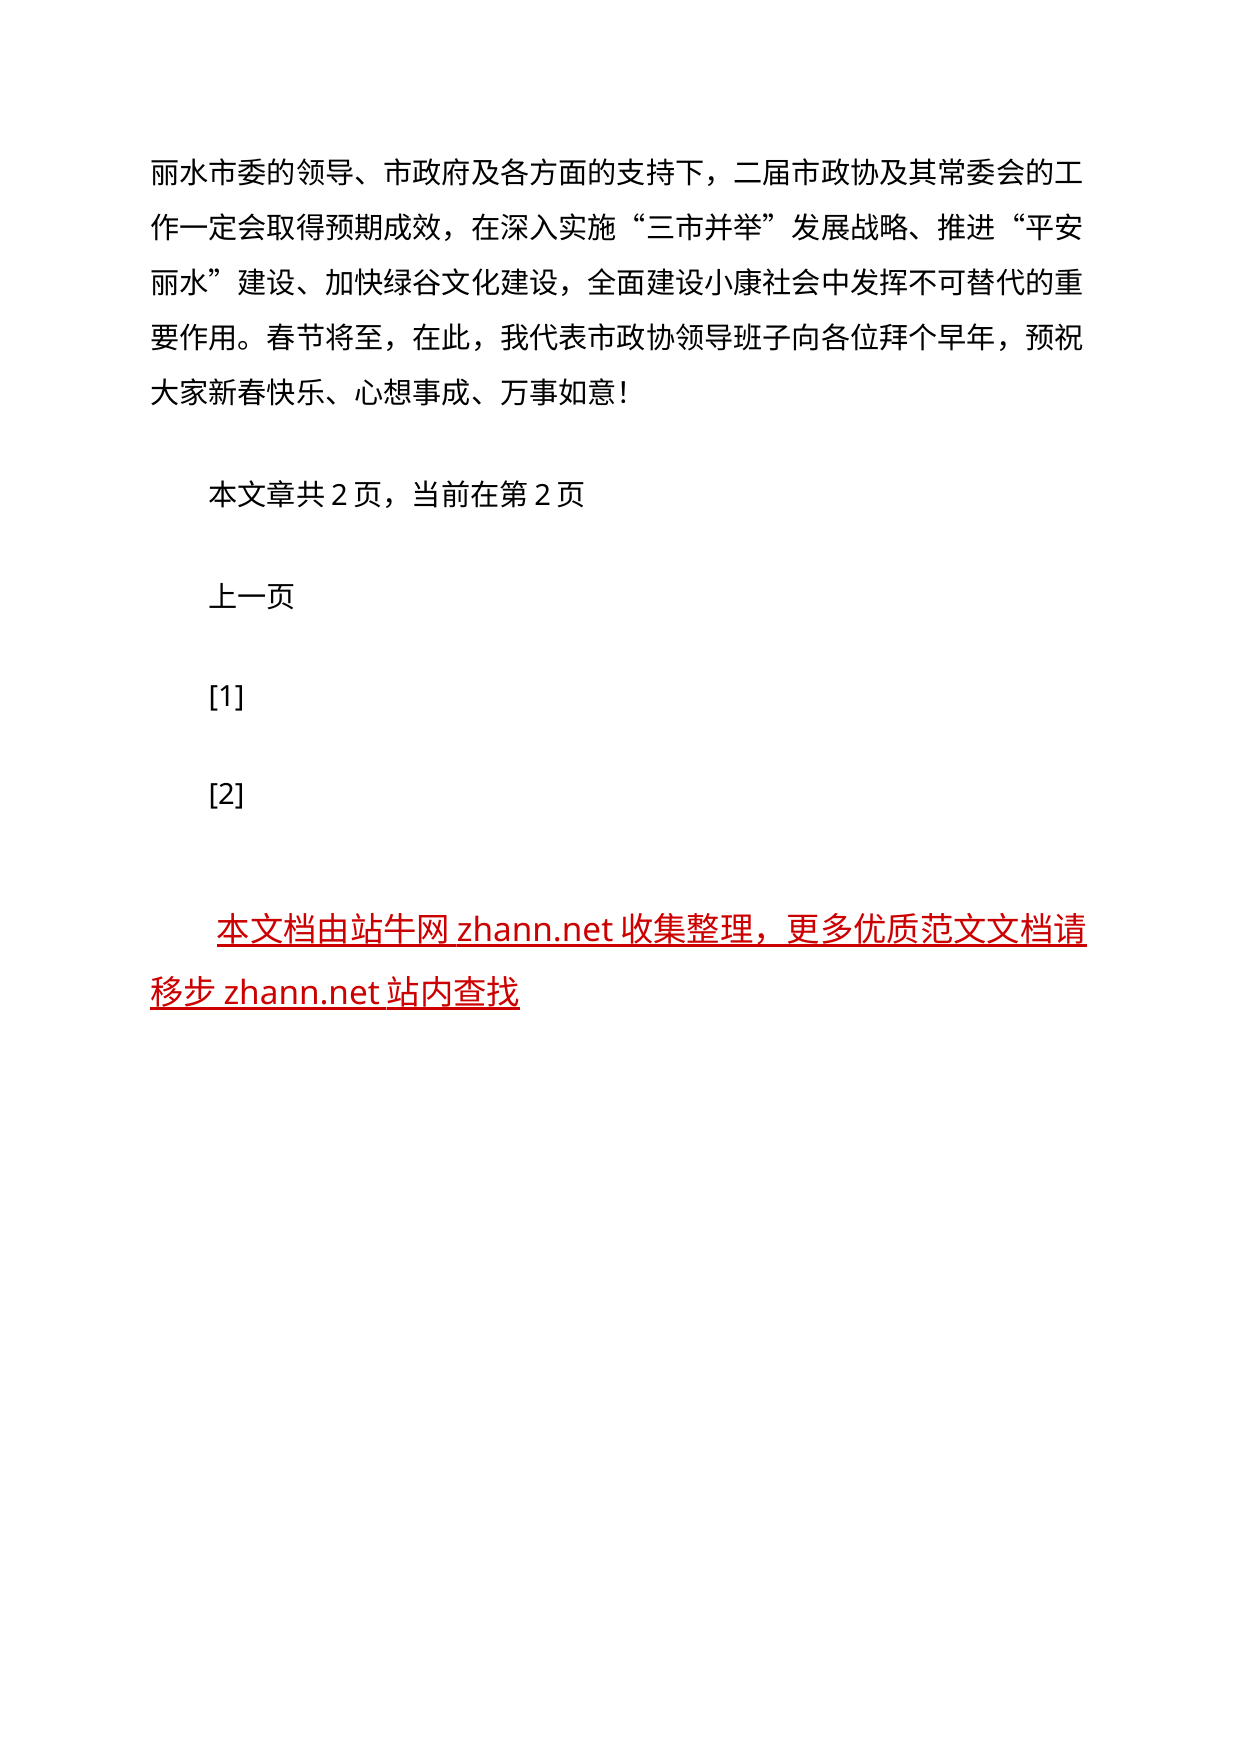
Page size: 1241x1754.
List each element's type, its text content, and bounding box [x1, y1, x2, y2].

text 上一页 [150, 573, 1090, 616]
text 本文章共2页，当前在第2页 [150, 471, 1090, 514]
text [2] [150, 773, 1090, 813]
text 本文档由站牛网zhann.net收集整理，更多优质范文文档请移步zhann.net站内查找 [150, 903, 1090, 1014]
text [150, 150, 1090, 412]
text [1] [150, 675, 1090, 715]
